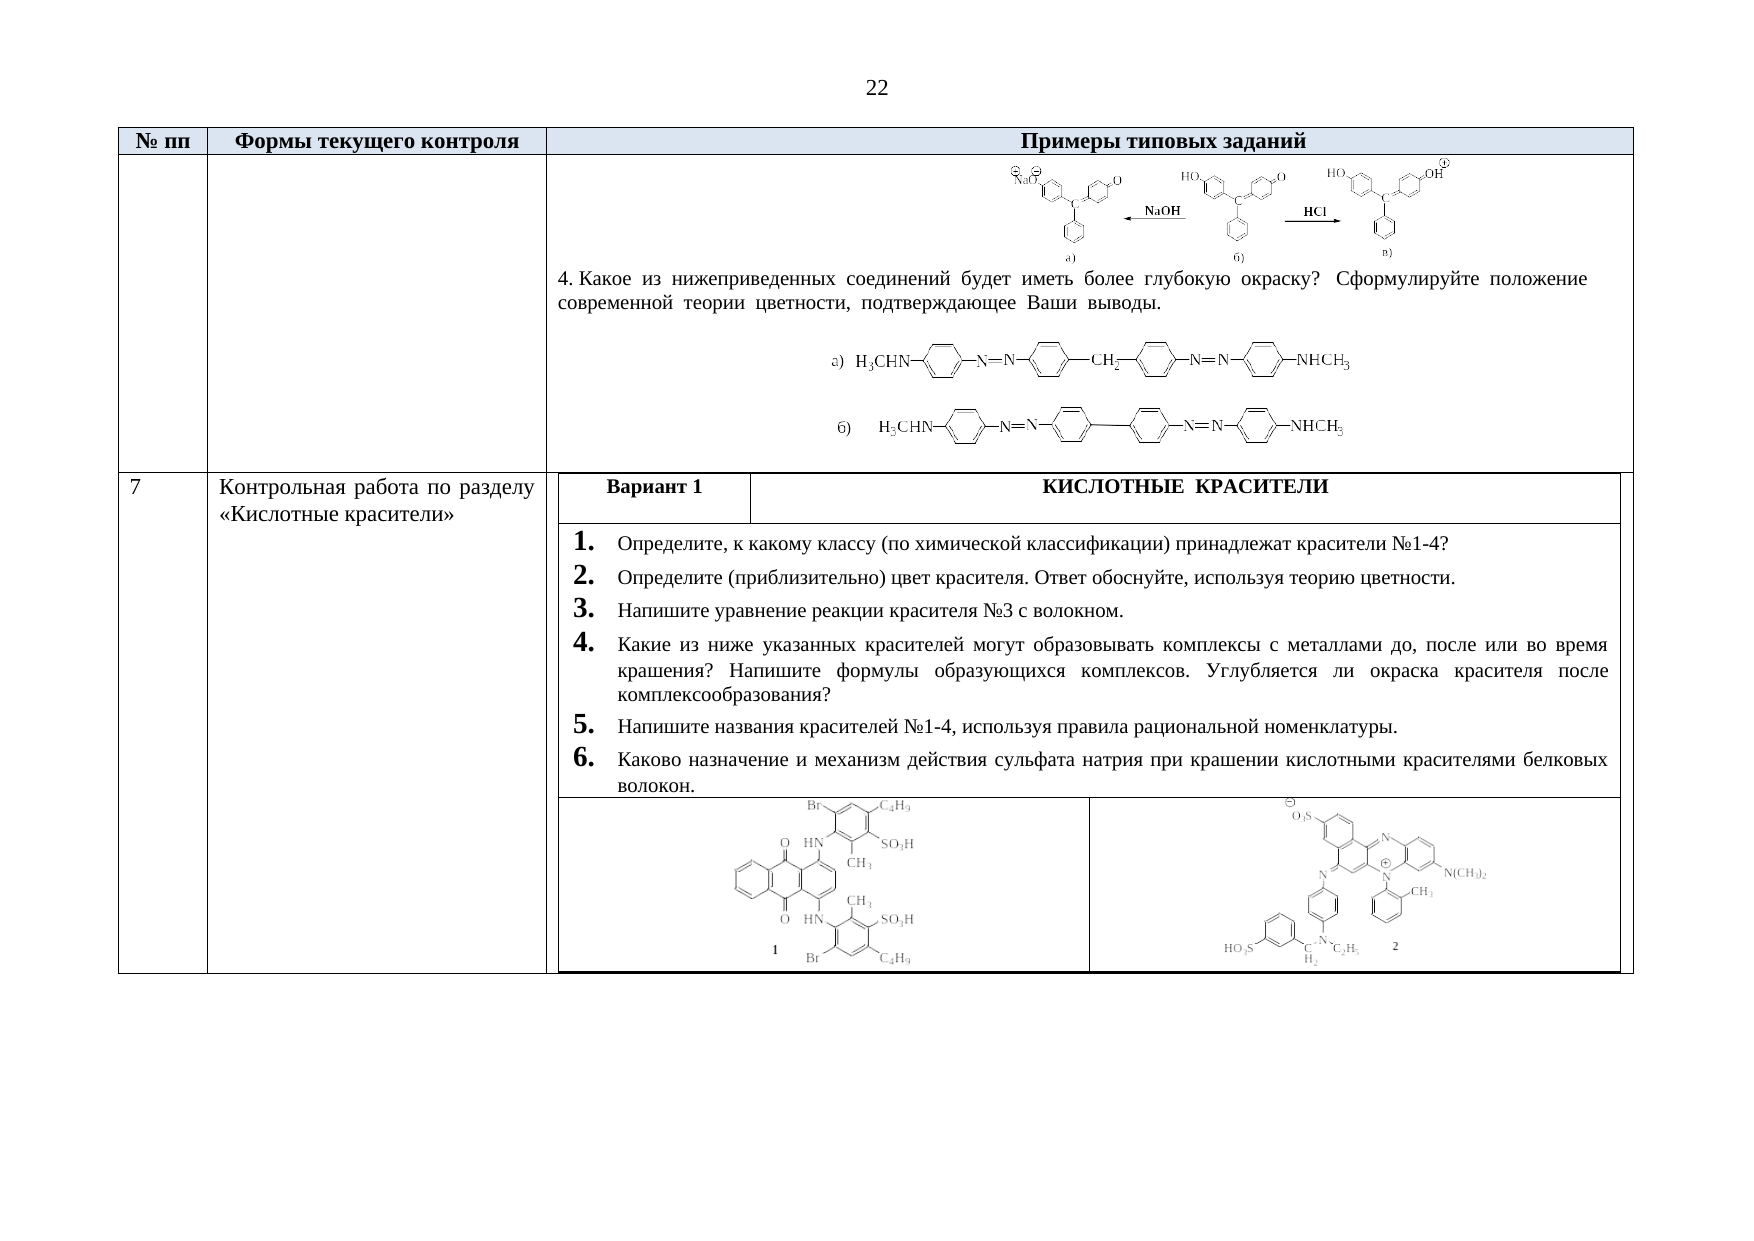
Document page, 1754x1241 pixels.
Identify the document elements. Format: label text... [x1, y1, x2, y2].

table_header № пп [119, 128, 207, 154]
table_cell 7 [119, 473, 207, 972]
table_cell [547, 155, 1633, 472]
table_cell [559, 524, 1620, 797]
table_cell [751, 474, 1620, 523]
table_cell [559, 474, 750, 523]
table_header Примеры типовых заданий [547, 128, 1633, 154]
table_cell 6 [119, 155, 207, 472]
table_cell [208, 473, 546, 972]
table_cell [1090, 798, 1620, 971]
table_cell [547, 473, 558, 972]
table_header Формы текущего контроля [208, 128, 546, 154]
table_cell [559, 798, 1089, 971]
table_cell [1621, 473, 1633, 972]
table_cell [208, 155, 546, 472]
